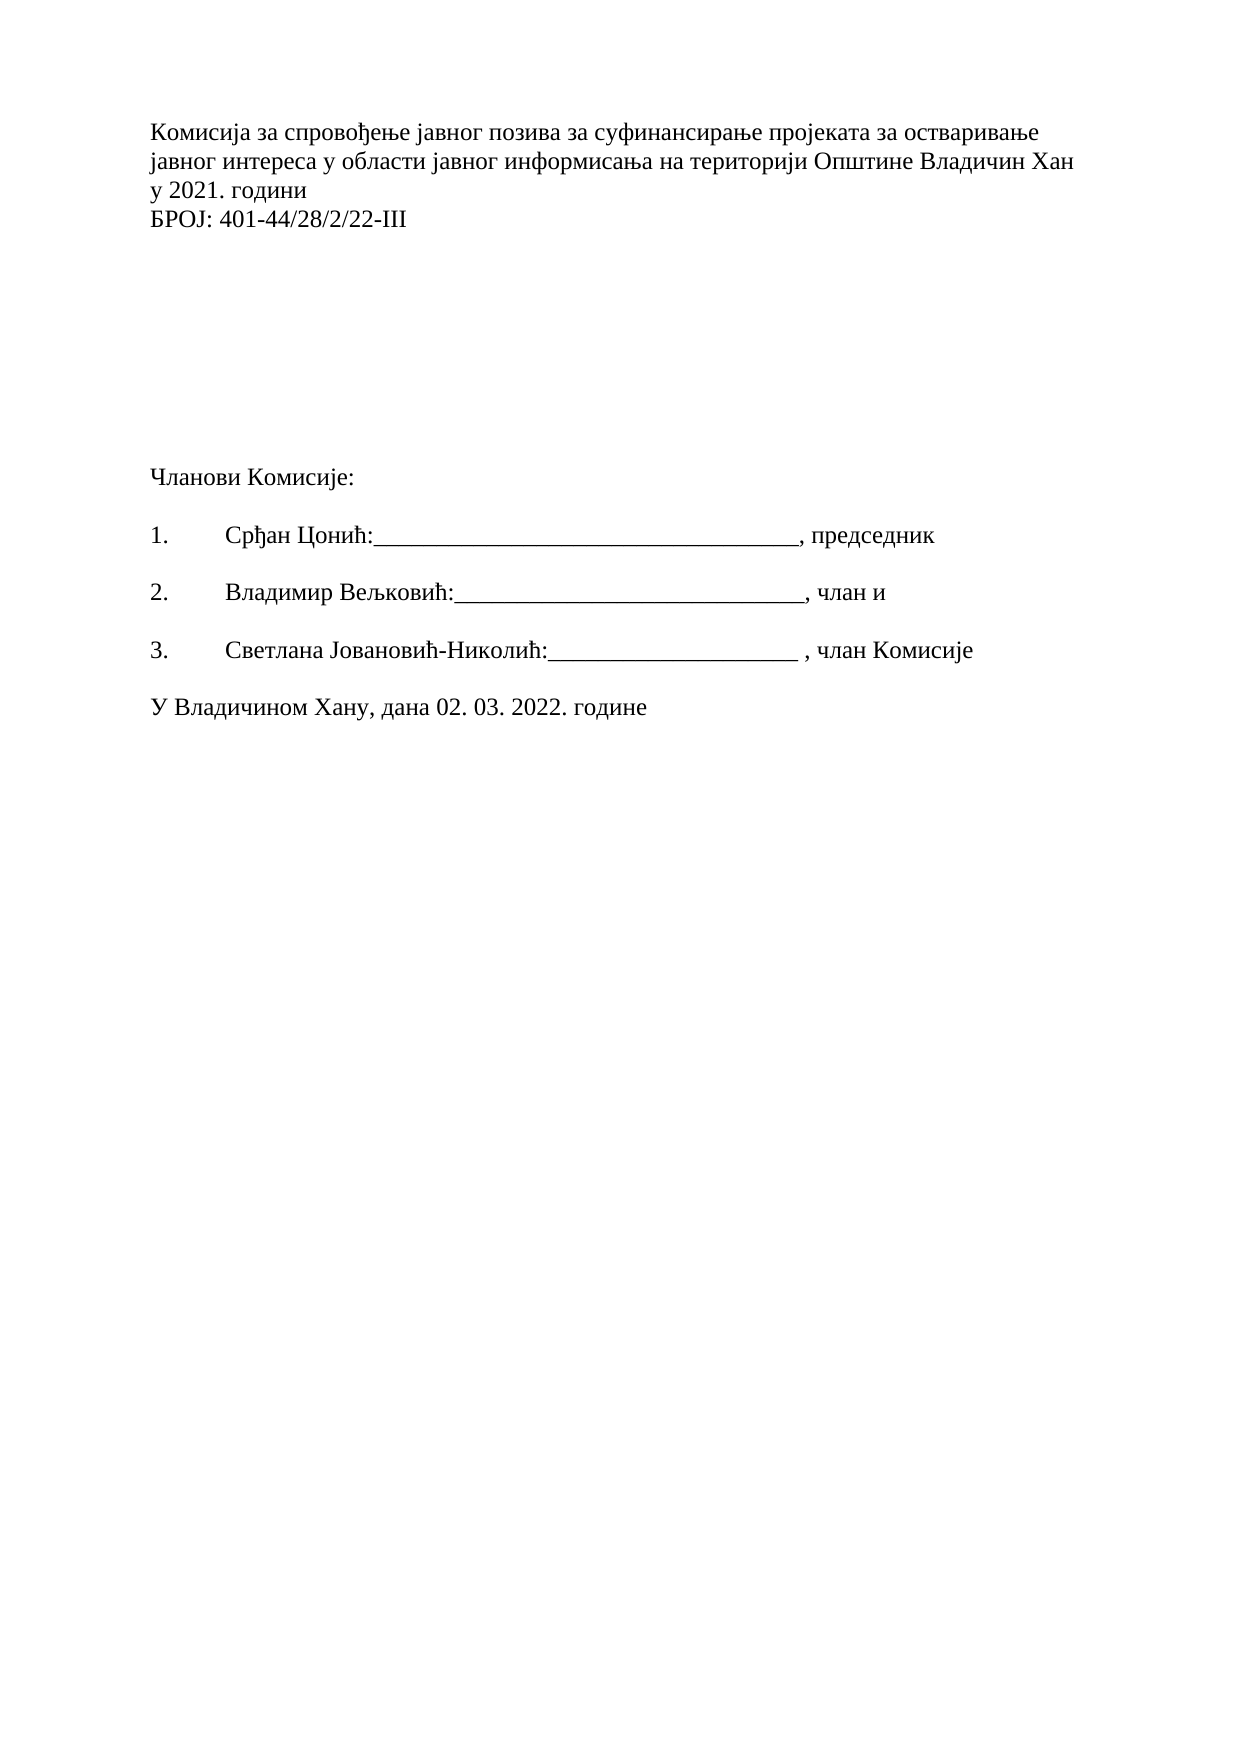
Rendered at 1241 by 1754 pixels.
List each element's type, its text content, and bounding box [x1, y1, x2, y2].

text Комисија за спровођење јавног позива за суфинансирање пројеката за остваривање јавног интереса у области јавног информисања на територији Општине Владичин Хан у 2021. години [150, 117, 1090, 204]
text 3. Светлана Јовановић-Николић:____________________ , члан Комисије [150, 635, 1090, 664]
text 2. Владимир Вељковић:____________________________, члан и [150, 577, 1090, 606]
text БРОЈ: 401-44/28/2/22-III [150, 204, 1090, 232]
text 1. Срђан Цонић:__________________________________, председник [150, 520, 1090, 549]
text Чланови Комисије: [150, 462, 1090, 491]
text У Владичином Хану, дана 02. 03. 2022. године [150, 692, 1090, 721]
